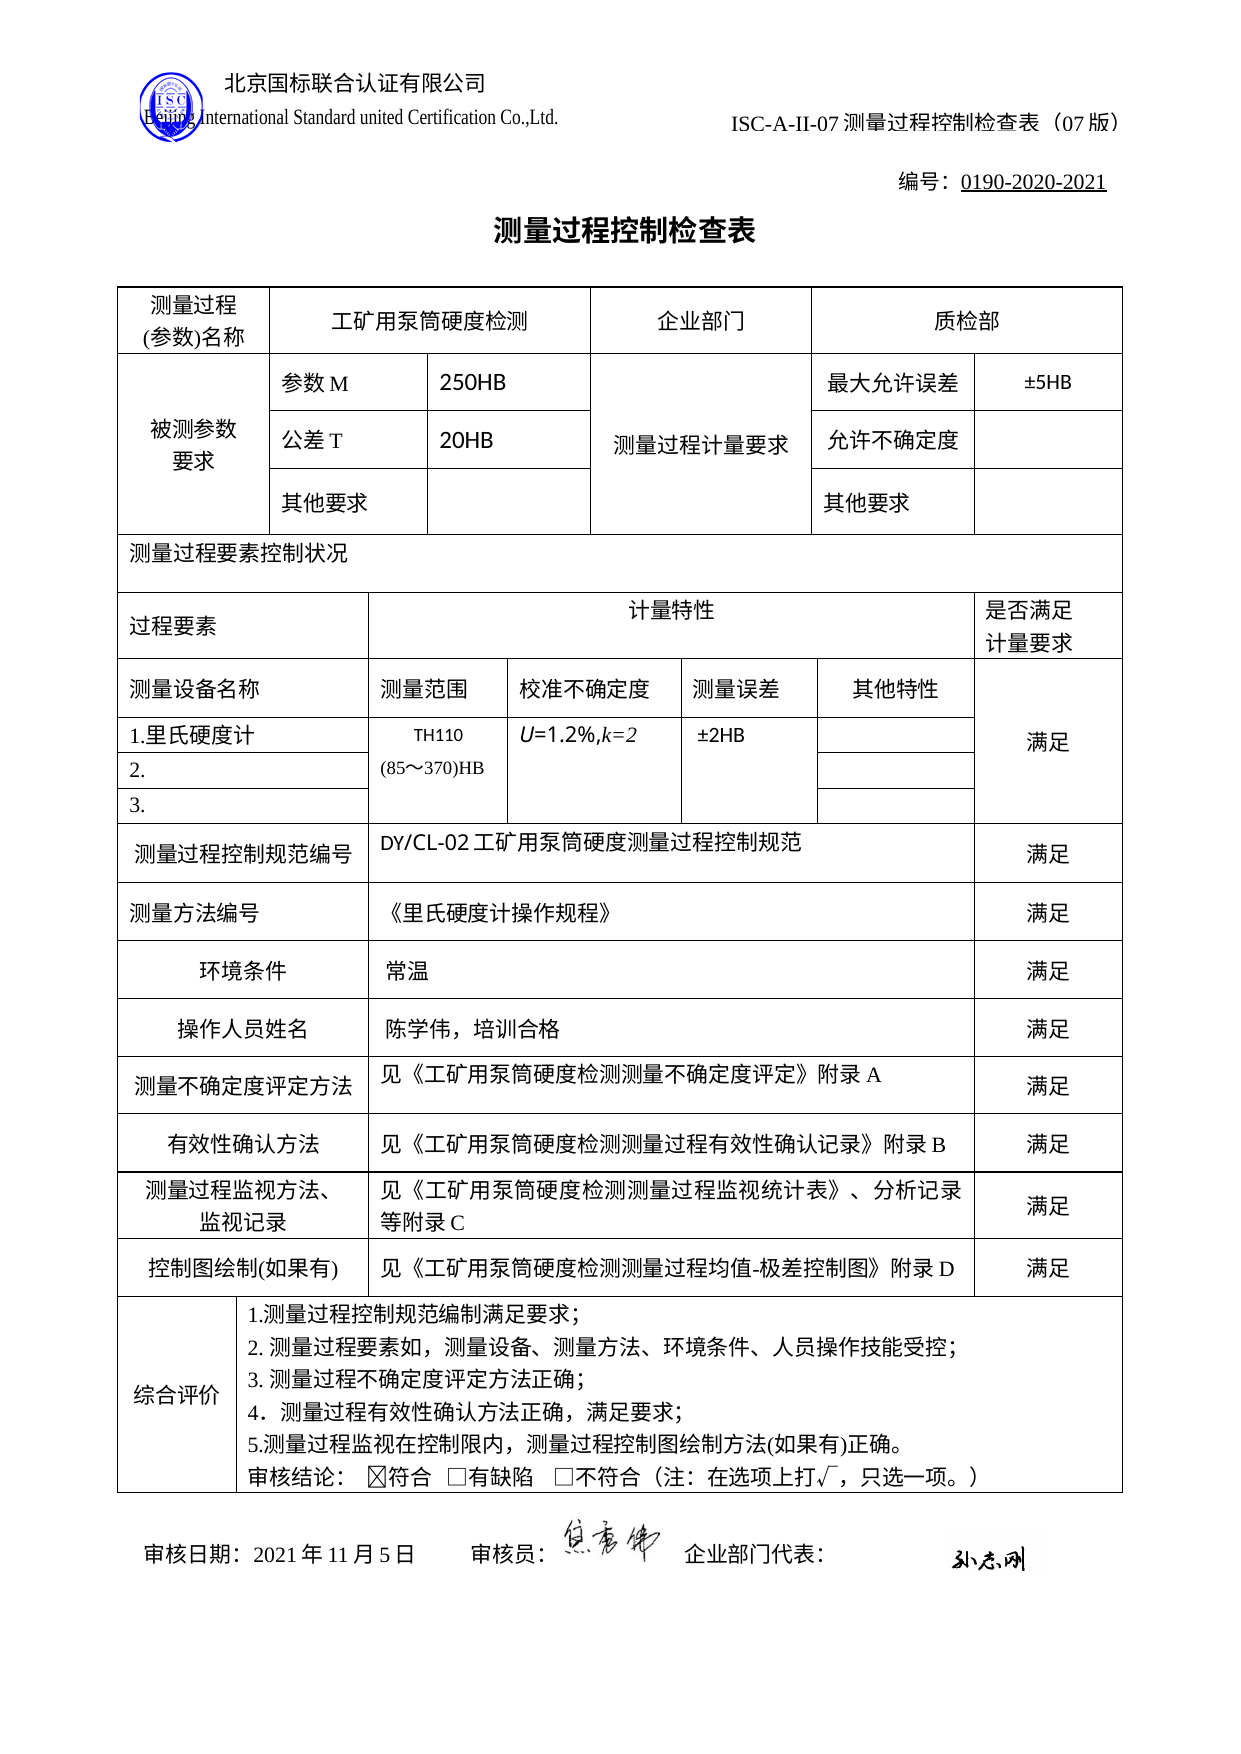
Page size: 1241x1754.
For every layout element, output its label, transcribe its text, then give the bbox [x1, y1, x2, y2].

table_cell 满足 [975, 1114, 1122, 1171]
table_cell [818, 789, 974, 823]
table_cell 见《工矿用泵筒硬度检测测量不确定度评定》附录A [369, 1057, 974, 1113]
table_header 工矿用泵筒硬度检测 [270, 288, 590, 352]
table_cell DY/CL-02工矿用泵筒硬度测量过程控制规范 [369, 824, 974, 882]
table_cell 满足 [975, 941, 1122, 998]
table_header 测量过程 (参数)名称 [118, 288, 269, 352]
table_cell 环境条件 [118, 941, 368, 998]
table_cell 其他要求 [812, 469, 974, 534]
table_cell 常温 [369, 941, 974, 998]
table_cell 综合评价 [118, 1297, 236, 1492]
table_cell 测量范围 [369, 659, 507, 717]
table_cell 满足 [975, 1057, 1122, 1113]
table_cell 满足 [975, 1173, 1122, 1237]
text 测量过程控制检查表 [144, 196, 1106, 261]
table_cell 参数M [270, 354, 427, 410]
table_cell 测量过程要素控制状况 [118, 535, 1122, 592]
table_cell 控制图绘制(如果有) [118, 1239, 368, 1296]
table_cell 测量过程监视方法、 监视记录 [118, 1173, 368, 1237]
table_cell 满足 [975, 883, 1122, 940]
text 审核日期：2021年11月5日 审核员： 企业部门代表： [144, 1509, 1106, 1574]
table_cell 满足 [975, 824, 1122, 882]
table_cell 公差T [270, 411, 427, 468]
table_cell 测量方法编号 [118, 883, 368, 940]
table_cell 最大允许误差 [812, 354, 974, 410]
table_cell 1.测量过程控制规范编制满足要求； 2. 测量过程要素如，测量设备、测量方法、环境条件、人员操作技能受控； 3. 测量过程不确定度评定方法正确； 4．测量过程有效性确认方法正确，满足要求； 5.测量过程监视在控制限内，测量过程控制图绘制方法(如果有)正确。 审核结论： 符合 □有缺陷 □不符合（注：在选项上打√，只选一项。） [237, 1297, 1122, 1492]
table_cell [818, 753, 974, 788]
table_cell 操作人员姓名 [118, 999, 368, 1056]
table_cell ±2HB [682, 718, 817, 823]
table_cell 见《工矿用泵筒硬度检测测量过程有效性确认记录》附录B [369, 1114, 974, 1171]
table_cell 满足 [975, 659, 1122, 823]
table_header 质检部 [812, 288, 1122, 352]
table_cell ±5HB [975, 354, 1122, 410]
table_cell 20HB [428, 411, 590, 468]
picture [557, 1509, 665, 1563]
table_cell 有效性确认方法 [118, 1114, 368, 1171]
table_cell 测量过程计量要求 [591, 354, 811, 534]
table_cell 是否满足 计量要求 [975, 593, 1122, 658]
table_cell 《里氏硬度计操作规程》 [369, 883, 974, 940]
table_cell 3. [118, 789, 368, 823]
table_cell 测量过程控制规范编号 [118, 824, 368, 882]
table_cell U=1.2%,k=2 [508, 718, 681, 823]
text 编号：0190-2020-2021 [144, 164, 1106, 196]
table_cell 测量设备名称 [118, 659, 368, 717]
table_cell 其他要求 [270, 469, 427, 534]
table_cell [818, 718, 974, 752]
table_cell 校准不确定度 [508, 659, 681, 717]
table_cell 2. [118, 753, 368, 788]
table_cell [428, 469, 590, 534]
table_cell 满足 [975, 999, 1122, 1056]
table_cell 测量误差 [682, 659, 817, 717]
table_cell 允许不确定度 [812, 411, 974, 468]
table_cell 过程要素 [118, 593, 368, 658]
table_cell TH110 (85～370)HB [369, 718, 507, 823]
table_cell 其他特性 [818, 659, 974, 717]
table_cell 被测参数 要求 [118, 354, 269, 534]
table_cell 250HB [428, 354, 590, 410]
table_cell 见《工矿用泵筒硬度检测测量过程监视统计表》、分析记录等附录C [369, 1173, 974, 1237]
table_cell 满足 [975, 1239, 1122, 1296]
table_cell 计量特性 [369, 593, 974, 658]
table_header 企业部门 [591, 288, 811, 352]
table_cell 1.里氏硬度计 [118, 718, 368, 752]
table_cell [975, 469, 1122, 534]
picture [138, 72, 202, 141]
table_cell 陈学伟，培训合格 [369, 999, 974, 1056]
table_cell [975, 411, 1122, 468]
table_cell 测量不确定度评定方法 [118, 1057, 368, 1113]
table_cell 见《工矿用泵筒硬度检测测量过程均值-极差控制图》附录D [369, 1239, 974, 1296]
